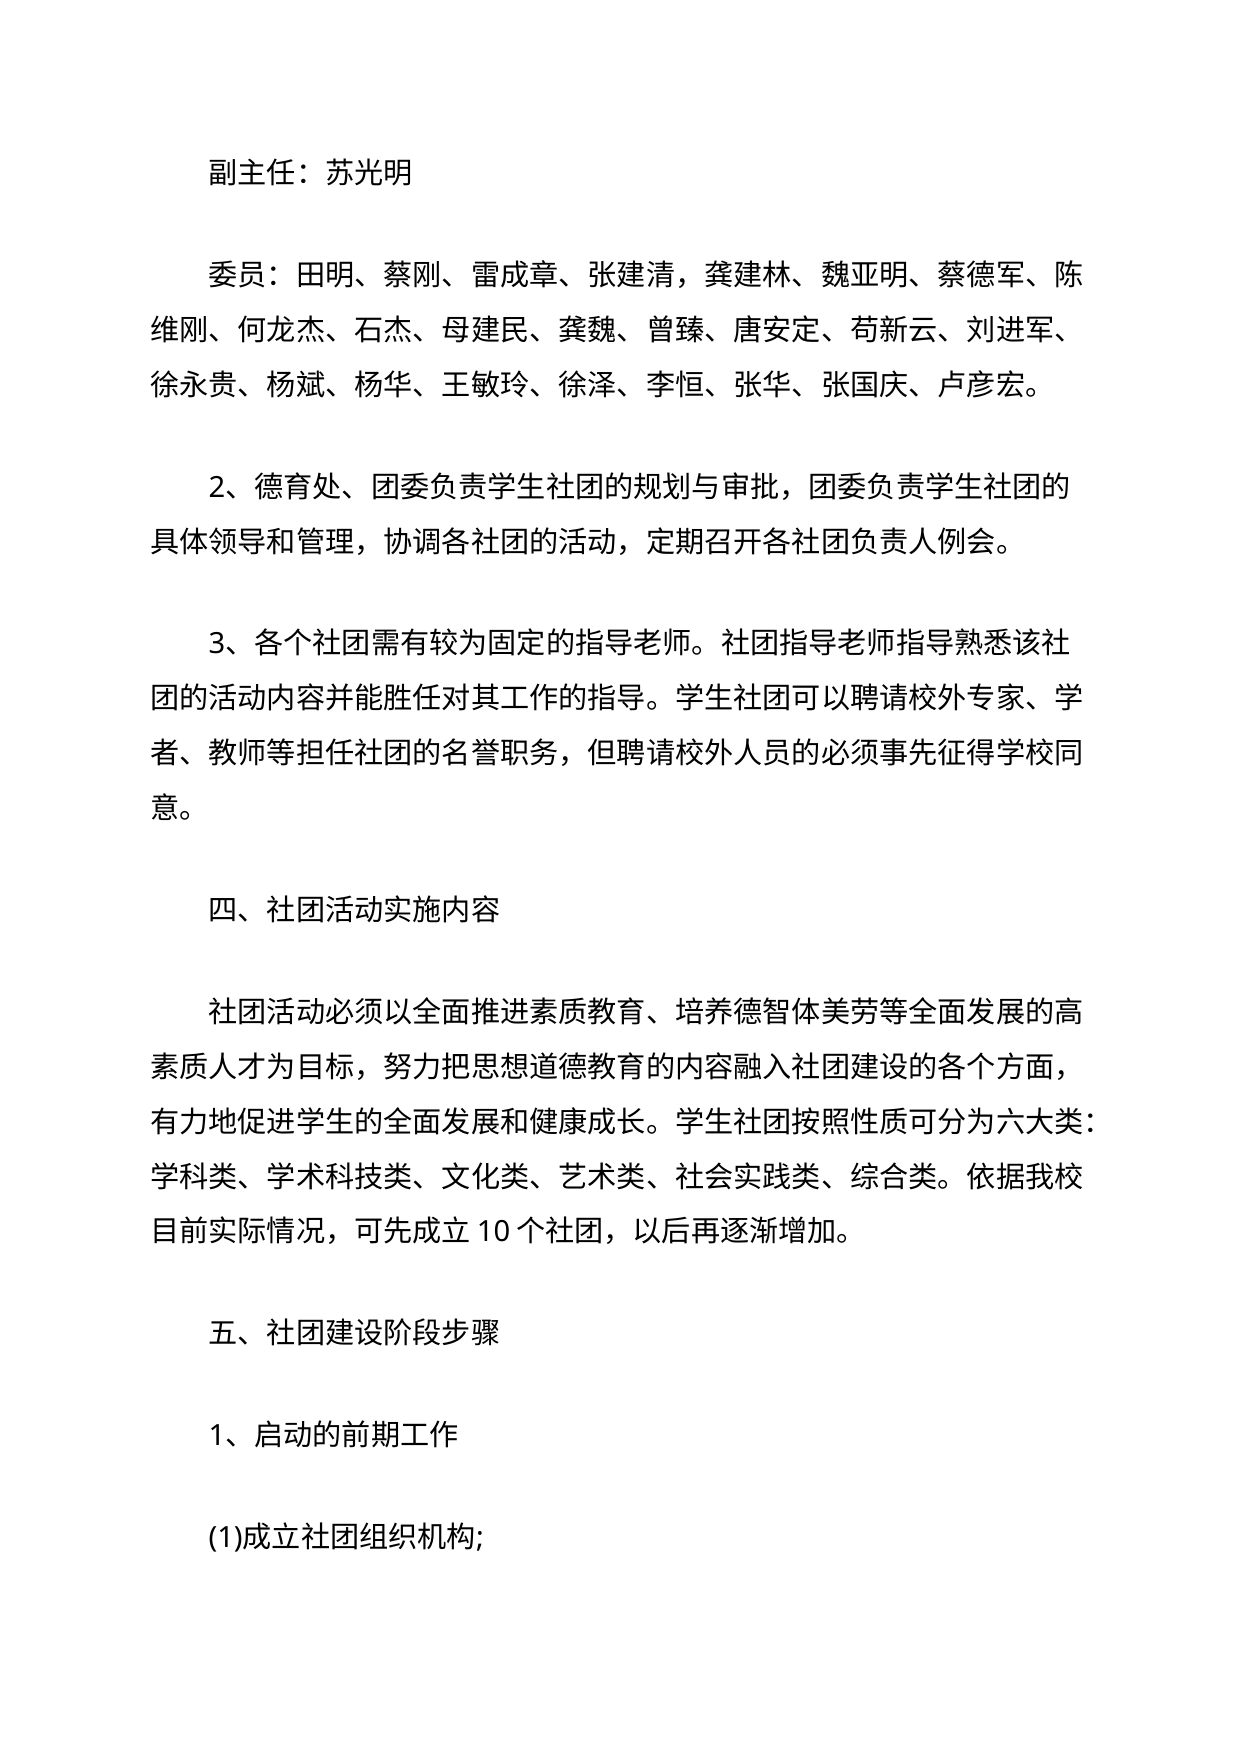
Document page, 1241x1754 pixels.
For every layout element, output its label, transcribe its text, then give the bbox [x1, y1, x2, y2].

text 四、社团活动实施内容 [150, 887, 1090, 929]
text 1、启动的前期工作 [150, 1412, 1090, 1454]
text 副主任：苏光明 [150, 150, 1090, 192]
text 五、社团建设阶段步骤 [150, 1310, 1090, 1352]
text 委员：田明、蔡刚、雷成章、张建清，龚建林、魏亚明、蔡德军、陈维刚、何龙杰、石杰、母建民、龚魏、曾臻、唐安定、苟新云、刘进军、徐永贵、杨斌、杨华、王敏玲、徐泽、李恒、张华、张国庆、卢彦宏。 [150, 252, 1090, 404]
text (1)成立社团组织机构; [150, 1514, 1090, 1556]
text 社团活动必须以全面推进素质教育、培养德智体美劳等全面发展的高素质人才为目标，努力把思想道德教育的内容融入社团建设的各个方面，有力地促进学生的全面发展和健康成长。学生社团按照性质可分为六大类：学科类、学术科技类、文化类、艺术类、社会实践类、综合类。依据我校目前实际情况，可先成立10个社团，以后再逐渐增加。 [150, 988, 1090, 1250]
text 2、德育处、团委负责学生社团的规划与审批，团委负责学生社团的具体领导和管理，协调各社团的活动，定期召开各社团负责人例会。 [150, 463, 1090, 561]
text 3、各个社团需有较为固定的指导老师。社团指导老师指导熟悉该社团的活动内容并能胜任对其工作的指导。学生社团可以聘请校外专家、学者、教师等担任社团的名誉职务，但聘请校外人员的必须事先征得学校同意。 [150, 620, 1090, 827]
